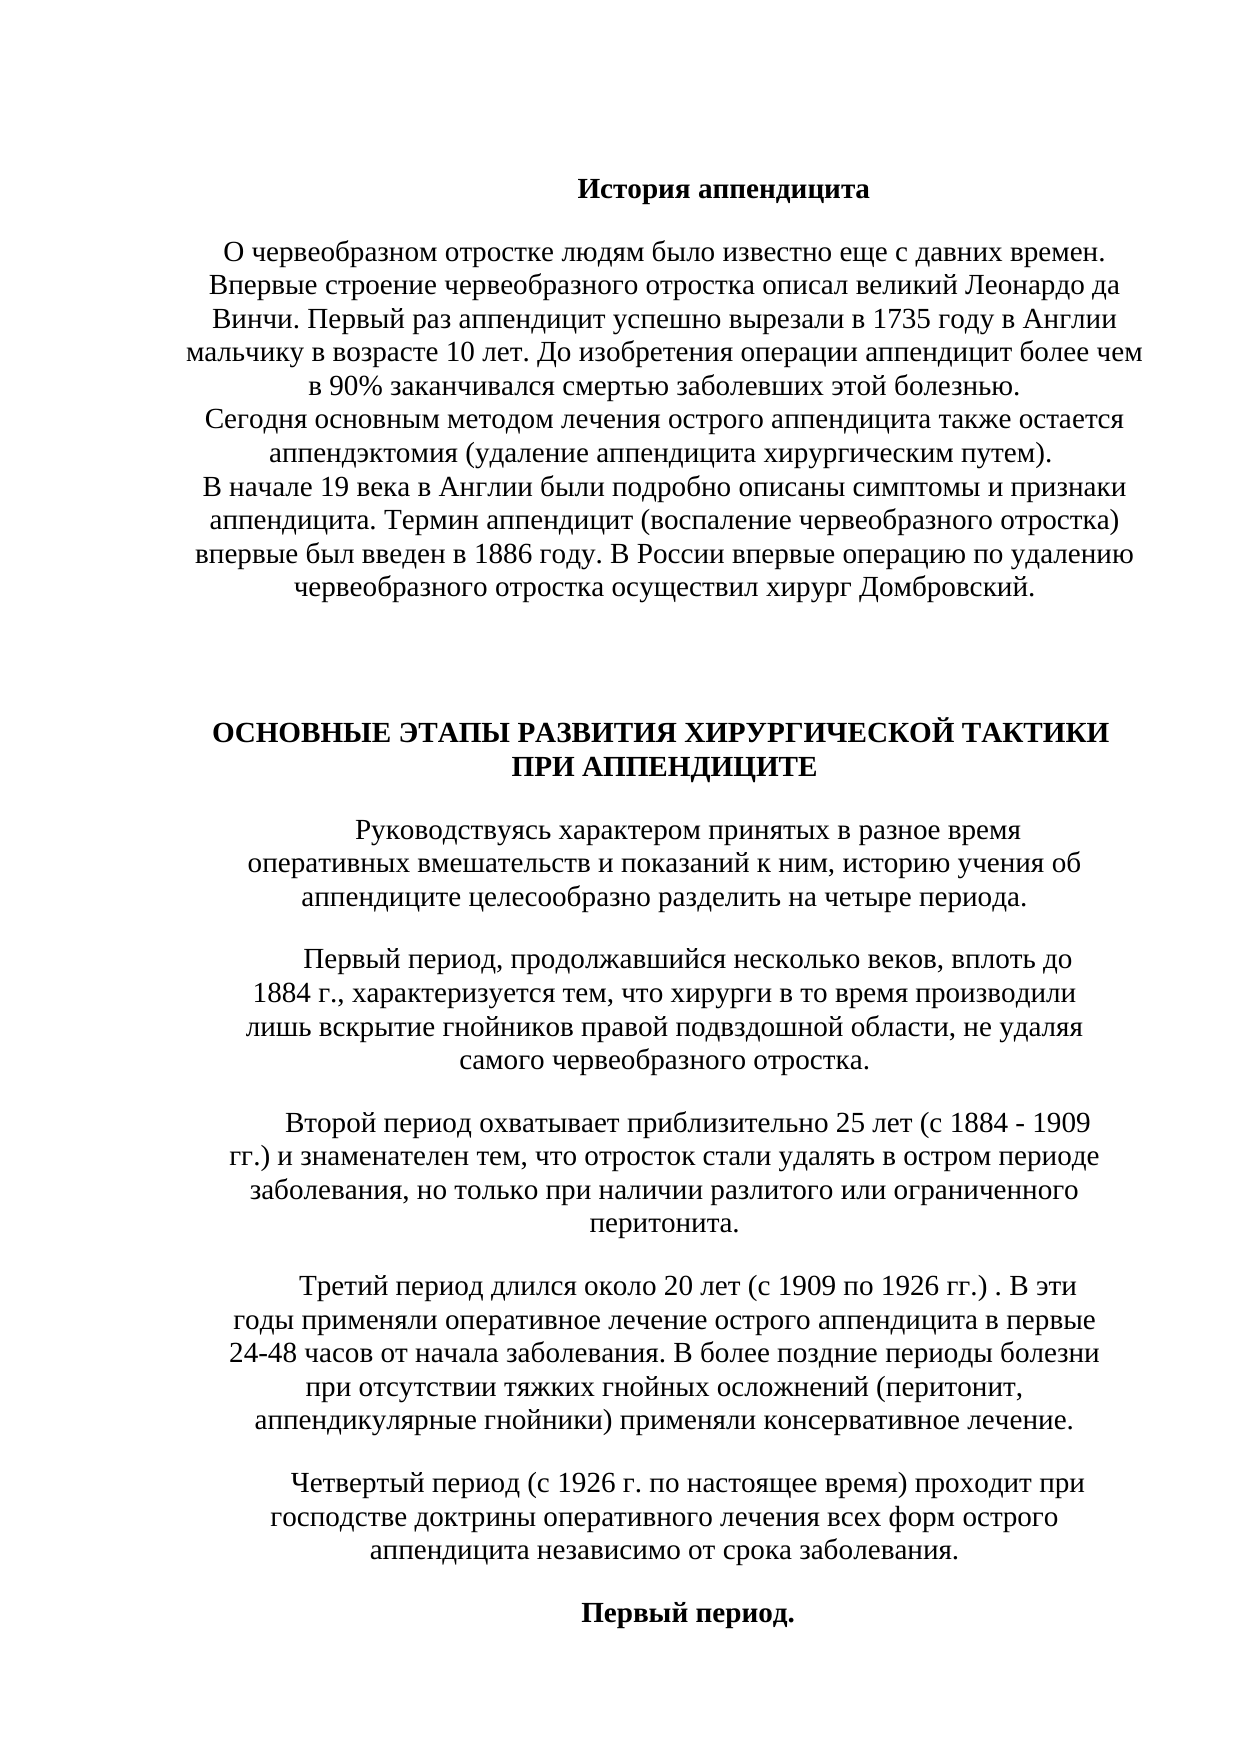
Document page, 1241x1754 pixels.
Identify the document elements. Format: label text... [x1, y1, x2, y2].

text Четвертый период (с 1926 г. по настоящее время) проходит при господстве доктрины оперативного лечения всех форм острого аппендицита независимо от срока заболевания. [224, 1465, 1105, 1566]
text Третий период длился около 20 лет (с 1909 по 1926 гг.) . В эти годы применяли оперативное лечение острого аппендицита в первые 24-48 часов от начала заболевания. В более поздние периоды болезни при отсутствии тяжких гнойных осложнений (перитонит, аппендикулярные гнойники) применяли консервативное лечение. [224, 1268, 1105, 1436]
text Руководствуясь характером принятых в разное время оперативных вмешательств и показаний к ним, историю учения об аппендиците целесообразно разделить на четыре периода. [224, 812, 1105, 912]
subtitle ОСНОВНЫЕ ЭТАПЫ РАЗВИТИЯ ХИРУРГИЧЕСКОЙ ТАКТИКИ ПРИ АППЕНДИЦИТЕ [177, 716, 1152, 783]
text Второй период охватывает приблизительно 25 лет (с 1884 - 1909 гг.) и знаменателен тем, что отросток стали удалять в остром периоде заболевания, но только при наличии разлитого или ограниченного перитонита. [224, 1105, 1105, 1239]
text Первый период. [224, 1595, 1105, 1628]
text О червеобразном отростке людям было известно еще с давних времен. Впервые строение червеобразного отростка описал великий Леонардо да Винчи. Первый раз аппендицит успешно вырезали в 1735 году в Англии мальчику в возрасте 10 лет. До изобретения операции аппендицит более чем в 90% заканчивался смертью заболевших этой болезнью. Сегодня основным методом лечения острого аппендицита также остается аппендэктомия (удаление аппендицита хирургическим путем). В начале 19 века в Англии были подробно описаны симптомы и признаки аппендицита. Термин аппендицит (воспаление червеобразного отростка) впервые был введен в 1886 году. В России впервые операцию по удалению червеобразного отростка осуществил хирург Домбровский. [177, 234, 1152, 603]
text Первый период, продолжавшийся несколько веков, вплоть до 1884 г., характеризуется тем, что хирурги в то время производили лишь вскрытие гнойников правой подвздошной области, не удаляя самого червеобразного отростка. [224, 942, 1105, 1076]
text История аппендицита [177, 171, 1152, 205]
